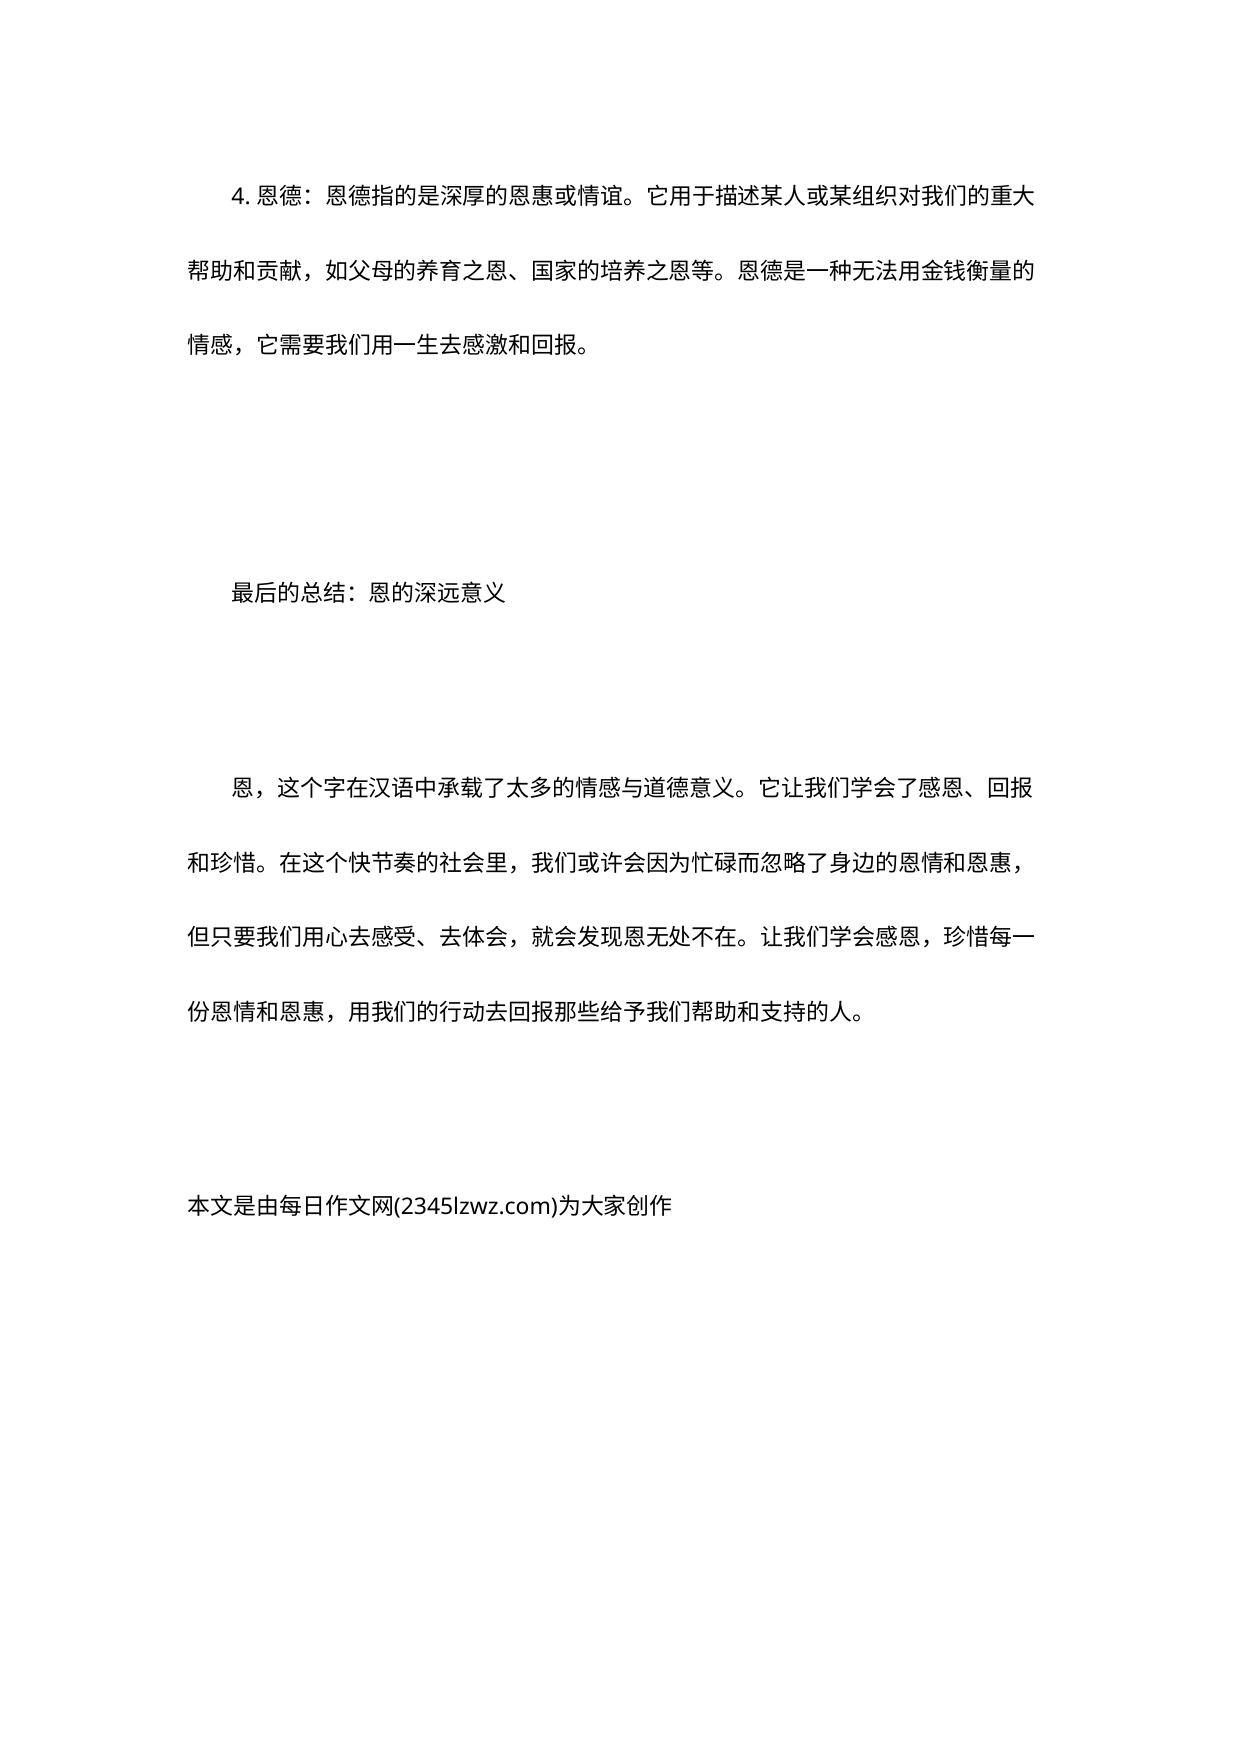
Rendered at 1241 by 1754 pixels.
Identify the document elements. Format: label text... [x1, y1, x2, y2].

text 本文是由每日作文网(2345lzwz.com)为大家创作 [187, 1172, 1053, 1237]
text 4. 恩德：恩德指的是深厚的恩惠或情谊。它用于描述某人或某组织对我们的重大帮助和贡献，如父母的养育之恩、国家的培养之恩等。恩德是一种无法用金钱衡量的情感，它需要我们用一生去感激和回报。 [187, 162, 1053, 376]
text 最后的总结：恩的深远意义 [187, 559, 1053, 624]
text 恩，这个字在汉语中承载了太多的情感与道德意义。它让我们学会了感恩、回报和珍惜。在这个快节奏的社会里，我们或许会因为忙碌而忽略了身边的恩情和恩惠，但只要我们用心去感受、去体会，就会发现恩无处不在。让我们学会感恩，珍惜每一份恩情和恩惠，用我们的行动去回报那些给予我们帮助和支持的人。 [187, 754, 1053, 1043]
